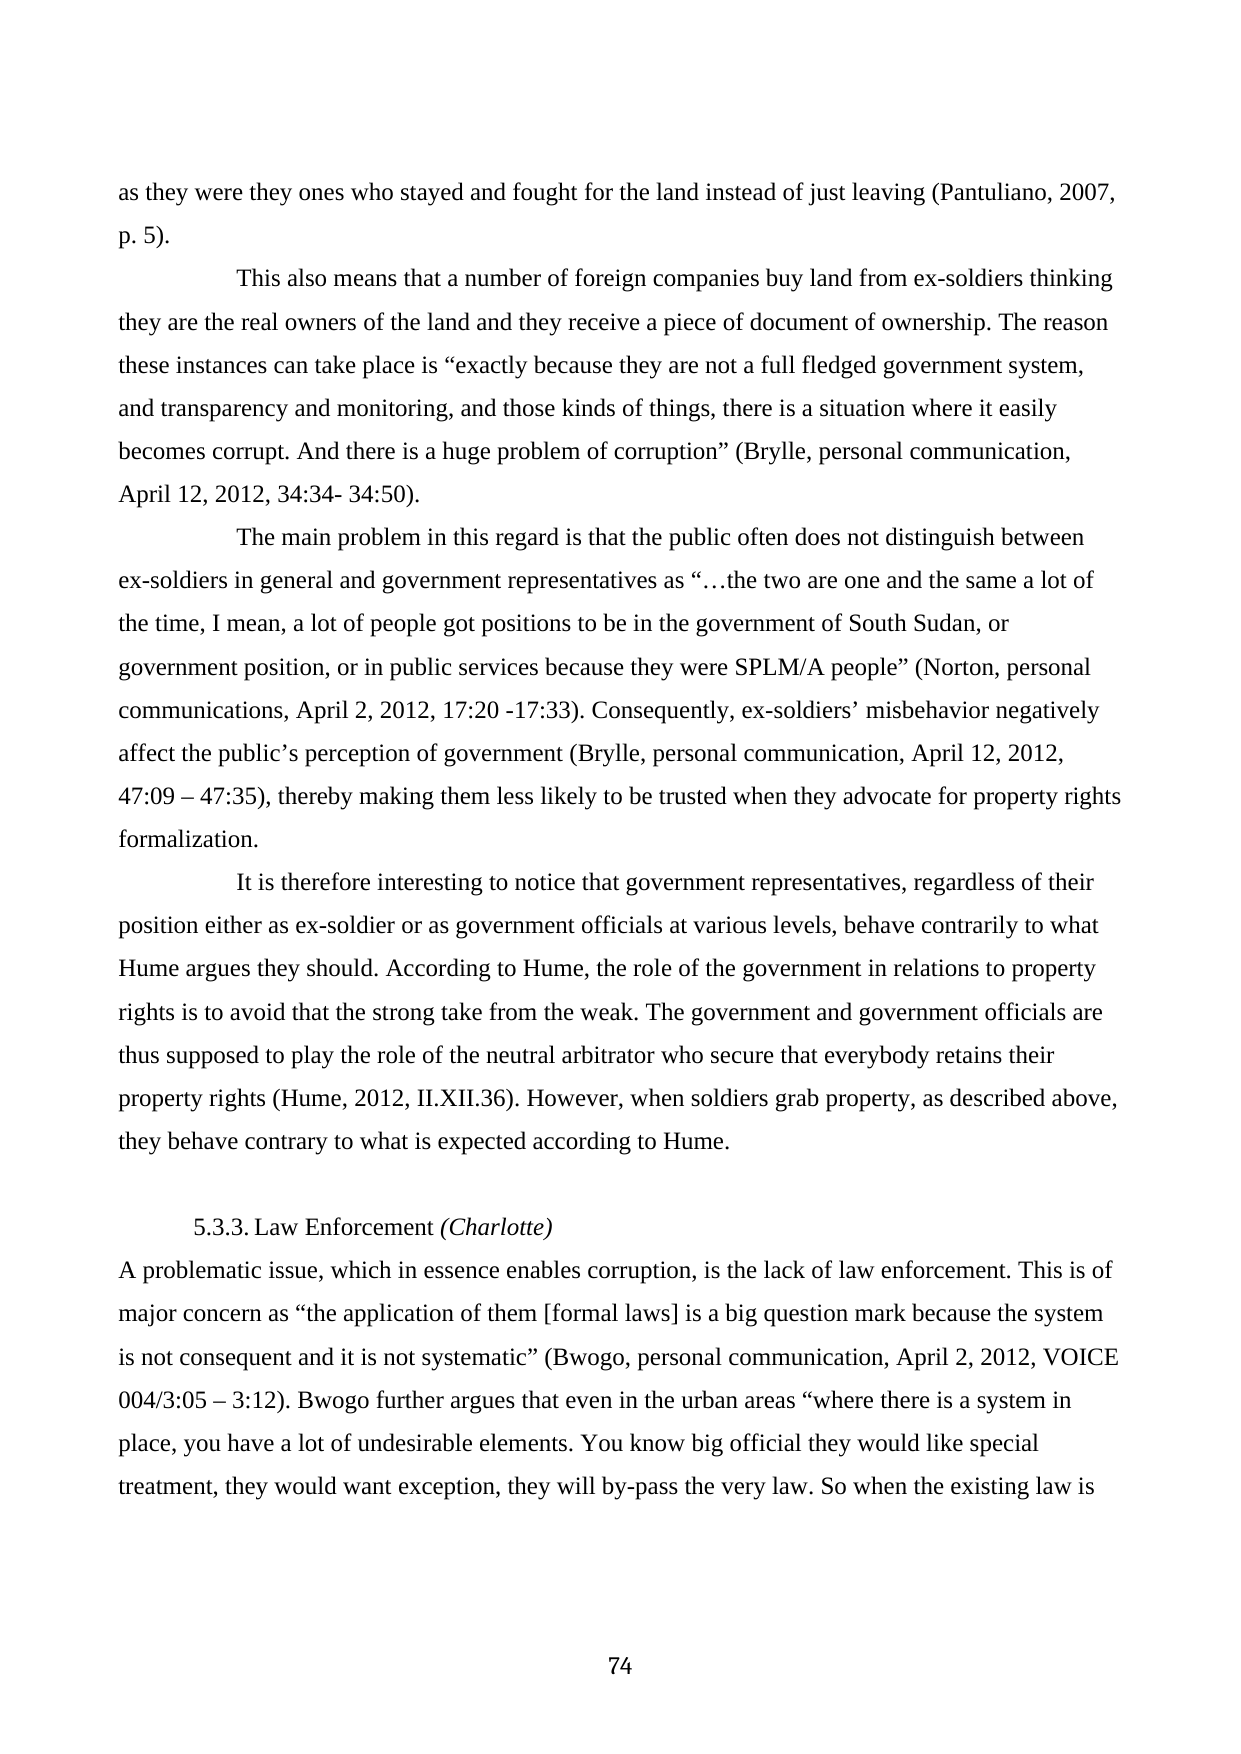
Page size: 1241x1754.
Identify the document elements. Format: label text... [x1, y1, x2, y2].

text The main problem in this regard is that the public often does not distinguish between ex-soldiers in general and government representatives as “…the two are one and the same a lot of the time, I mean, a lot of people got positions to be in the government of South Sudan, or government position, or in public services because they were SPLM/A people” (Norton, personal communications, April 2, 2012, 17:20 -17:33). Consequently, ex-soldiers’ misbehavior negatively affect the public’s perception of government (Brylle, personal communication, April 12, 2012, 47:09 – 47:35), thereby making them less likely to be trusted when they advocate for property rights formalization. [118, 522, 1122, 853]
list Law Enforcement (Charlotte) [193, 1212, 1122, 1241]
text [118, 1255, 1122, 1500]
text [118, 177, 1122, 249]
text It is therefore interesting to notice that government representatives, regardless of their position either as ex-soldier or as government officials at various levels, behave contrarily to what Hume argues they should. According to Hume, the role of the government in relations to property rights is to avoid that the strong take from the weak. The government and government officials are thus supposed to play the role of the neutral arbitrator who secure that everybody retains their property rights (Hume, 2012, II.XII.36). However, when soldiers grab property, as described above, they behave contrary to what is expected according to Hume. [118, 867, 1122, 1155]
text This also means that a number of foreign companies buy land from ex-soldiers thinking they are the real owners of the land and they receive a piece of document of ownership. The reason these instances can take place is “exactly because they are not a full fledged government system, and transparency and monitoring, and those kinds of things, there is a situation where it easily becomes corrupt. And there is a huge problem of corruption” (Brylle, personal communication, April 12, 2012, 34:34- 34:50). [118, 263, 1122, 508]
